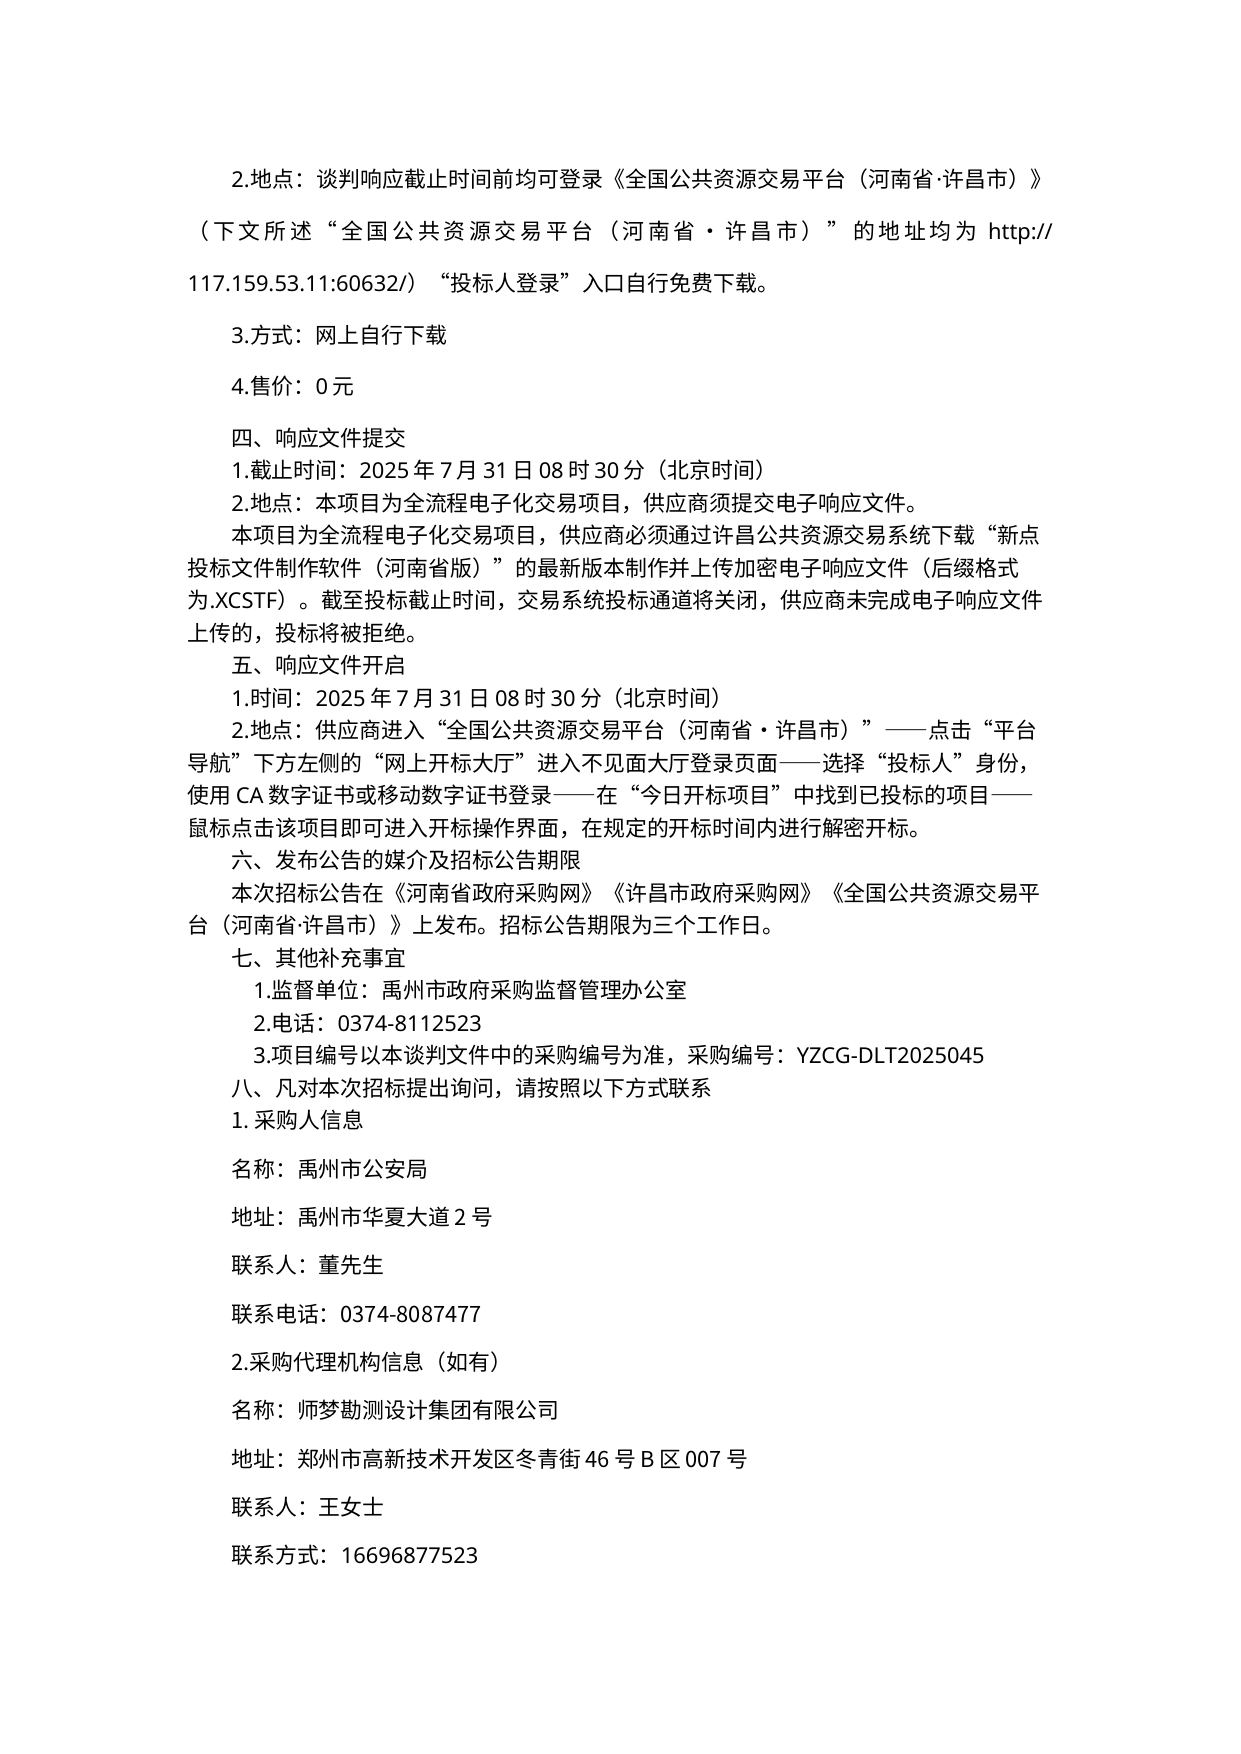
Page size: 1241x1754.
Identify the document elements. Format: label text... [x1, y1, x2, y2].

list 其他补充事宜 [187, 941, 1053, 973]
text 1.时间：2025年7月31日08时30分（北京时间） [187, 681, 1053, 713]
text 3.方式：网上自行下载 [187, 317, 1053, 350]
text 名称：禹州市公安局 [187, 1151, 1053, 1184]
text 2.采购代理机构信息（如有） [187, 1345, 1053, 1377]
text 联系人：董先生 [187, 1248, 1053, 1281]
text 六、发布公告的媒介及招标公告期限 [187, 843, 1053, 876]
text 1. 采购人信息 [187, 1103, 1053, 1136]
text 五、响应文件开启 [187, 648, 1053, 681]
text 1.截止时间：2025年7月31日08时30分（北京时间） [187, 453, 1053, 486]
text 地址：郑州市高新技术开发区冬青街46号B区007号 [187, 1441, 1053, 1474]
text 四、响应文件提交 [187, 421, 1053, 453]
text 联系方式：16696877523 [187, 1538, 1053, 1571]
text 本次招标公告在《河南省政府采购网》《许昌市政府采购网》《全国公共资源交易平台（河南省·许昌市）》上发布。招标公告期限为三个工作日。 [187, 876, 1053, 941]
text 2.地点：供应商进入“全国公共资源交易平台（河南省•许昌市）”——点击“平台导航”下方左侧的“网上开标大厅”进入不见面大厅登录页面——选择“投标人”身份，使用CA数字证书或移动数字证书登录——在“今日开标项目”中找到已投标的项目——鼠标点击该项目即可进入开标操作界面，在规定的开标时间内进行解密开标。 [187, 713, 1053, 843]
text 联系电话：0374-8087477 [187, 1296, 1053, 1329]
text 2.地点：谈判响应截止时间前均可登录《全国公共资源交易平台（河南省·许昌市）》（下文所述“全国公共资源交易平台（河南省•许昌市）”的地址均为http://117.159.53.11:60632/）“投标人登录”入口自行免费下载。 [187, 162, 1053, 298]
text 名称：师梦勘测设计集团有限公司 [187, 1393, 1053, 1426]
text 2.地点：本项目为全流程电子化交易项目，供应商须提交电子响应文件。 [187, 486, 1053, 518]
text 地址：禹州市华夏大道2号 [187, 1200, 1053, 1232]
text 1.监督单位：禹州市政府采购监督管理办公室 2.电话：0374-8112523 3.项目编号以本谈判文件中的采购编号为准，采购编号：YZCG-DLT2025045 [253, 973, 1053, 1071]
text 本项目为全流程电子化交易项目，供应商必须通过许昌公共资源交易系统下载“新点投标文件制作软件（河南省版）”的最新版本制作并上传加密电子响应文件（后缀格式为.XCSTF）。截至投标截止时间，交易系统投标通道将关闭，供应商未完成电子响应文件上传的，投标将被拒绝。 [187, 518, 1053, 648]
text 4.售价：0元 [187, 369, 1053, 402]
text 八、凡对本次招标提出询问，请按照以下方式联系 [187, 1071, 1053, 1103]
text 联系人：王女士 [187, 1490, 1053, 1522]
